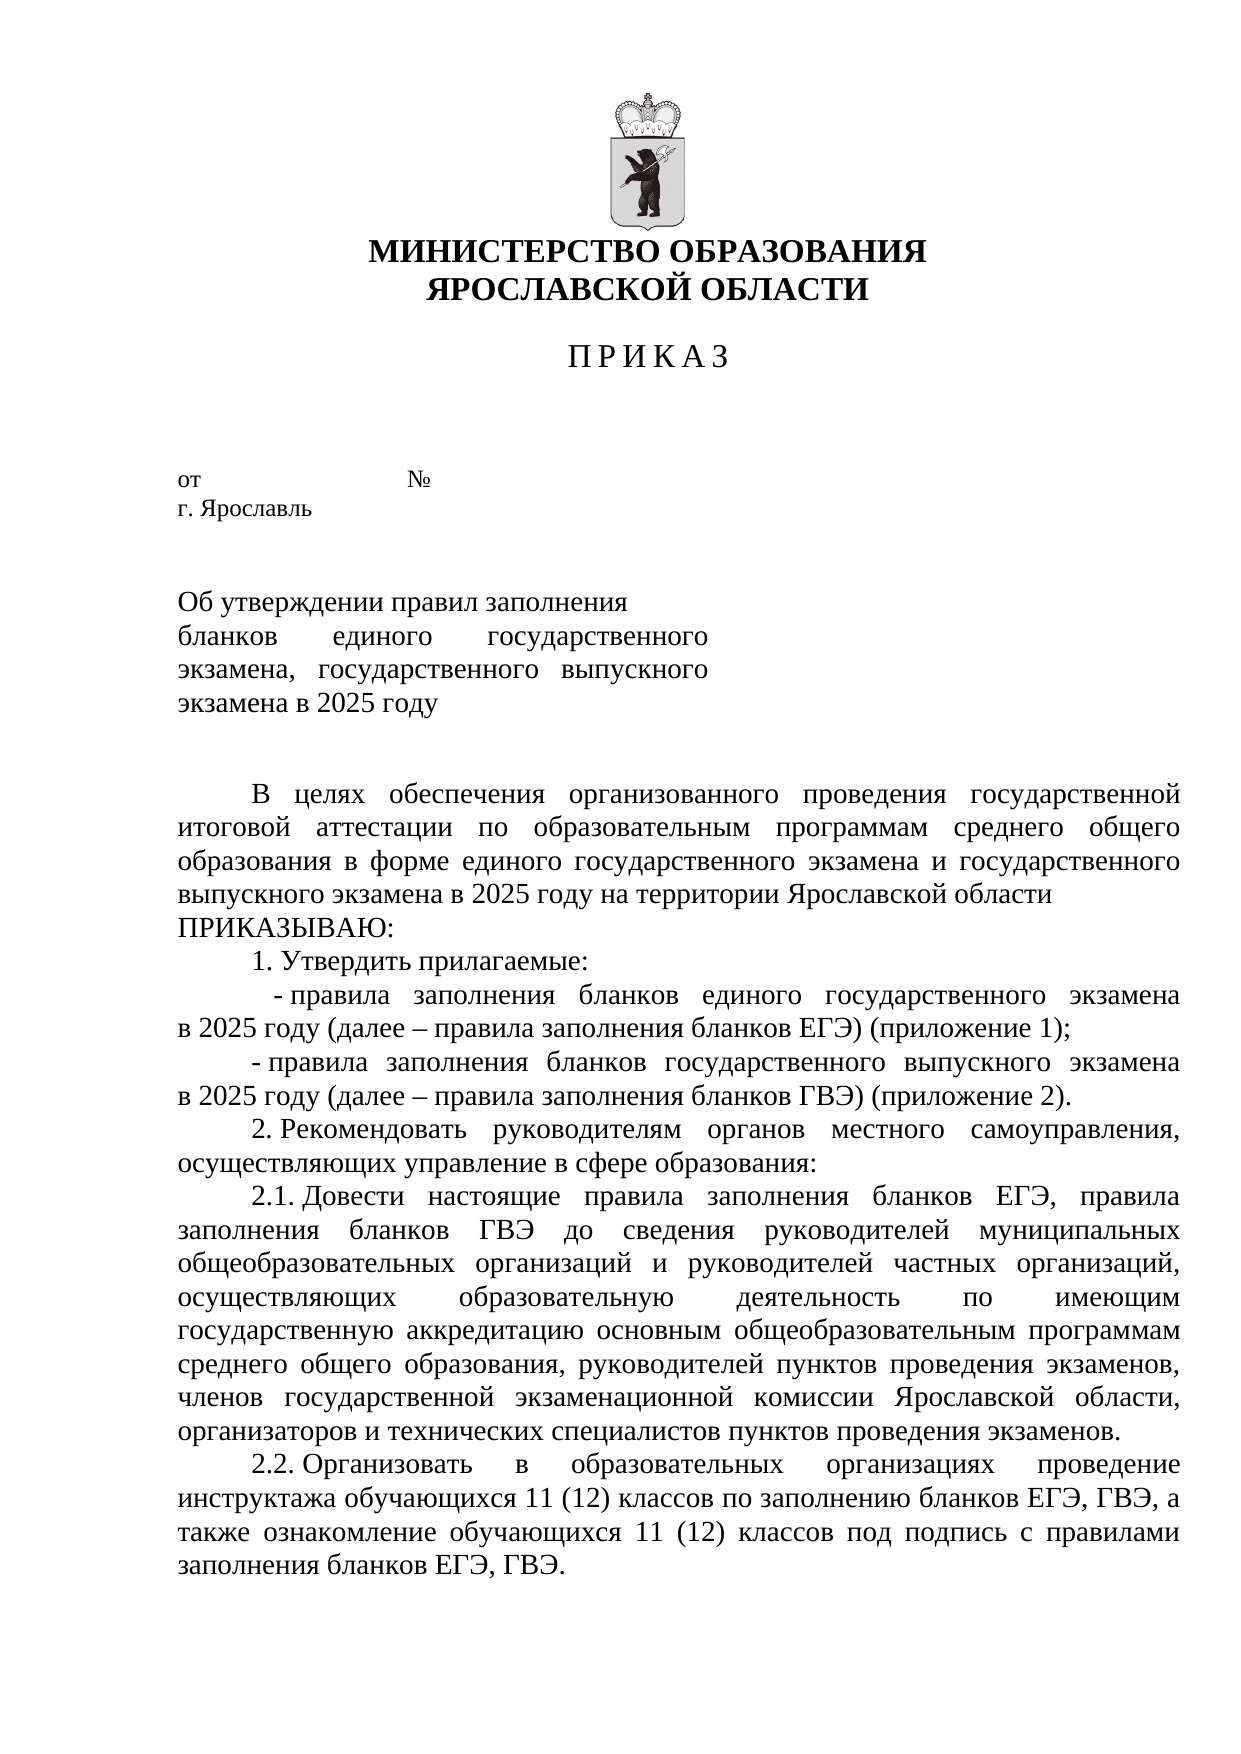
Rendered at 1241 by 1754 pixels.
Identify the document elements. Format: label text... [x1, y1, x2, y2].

text г. Ярославль [177, 493, 1181, 522]
text - правила заполнения бланков единого государственного экзамена в 2025 году (далее – правила заполнения бланков ЕГЭ) (приложение 1); [177, 977, 1181, 1044]
text 2. Рекомендовать руководителям органов местного самоуправления, осуществляющих управление в сфере образования: [177, 1111, 1181, 1178]
text 2.1. Довести настоящие правила заполнения бланков ЕГЭ, правила заполнения бланков ГВЭ до сведения руководителей муниципальных общеобразовательных организаций и руководителей частных организаций, осуществляющих образовательную деятельность по имеющим государственную аккредитацию основным общеобразовательным программам среднего общего образования, руководителей пунктов проведения экзаменов, членов государственной экзаменационной комиссии Ярославской области, организаторов и технических специалистов пунктов проведения экзаменов. [177, 1178, 1181, 1447]
text 2.2. Организовать в образовательных организациях проведение инструктажа обучающихся 11 (12) классов по заполнению бланков ЕГЭ, ГВЭ, а также ознакомление обучающихся 11 (12) классов под подпись с правилами заполнения бланков ЕГЭ, ГВЭ. [177, 1447, 1181, 1581]
text Об утверждении правил заполнения [177, 584, 709, 618]
text В целях обеспечения организованного проведения государственной итоговой аттестации по образовательным программам среднего общего образования в форме единого государственного экзамена и государственного выпускного экзамена в 2025 году на территории Ярославской области [177, 776, 1181, 910]
text бланков единого государственного экзамена, государственного выпускного экзамена в 2025 году [177, 618, 709, 718]
picture [610, 93, 685, 231]
text ПРИКАЗЫВАЮ: [177, 910, 1181, 943]
text 1. Утвердить прилагаемые: [177, 943, 1181, 977]
text от № [177, 464, 1181, 493]
text - правила заполнения бланков государственного выпускного экзамена в 2025 году (далее – правила заполнения бланков ГВЭ) (приложение 2). [177, 1044, 1181, 1111]
